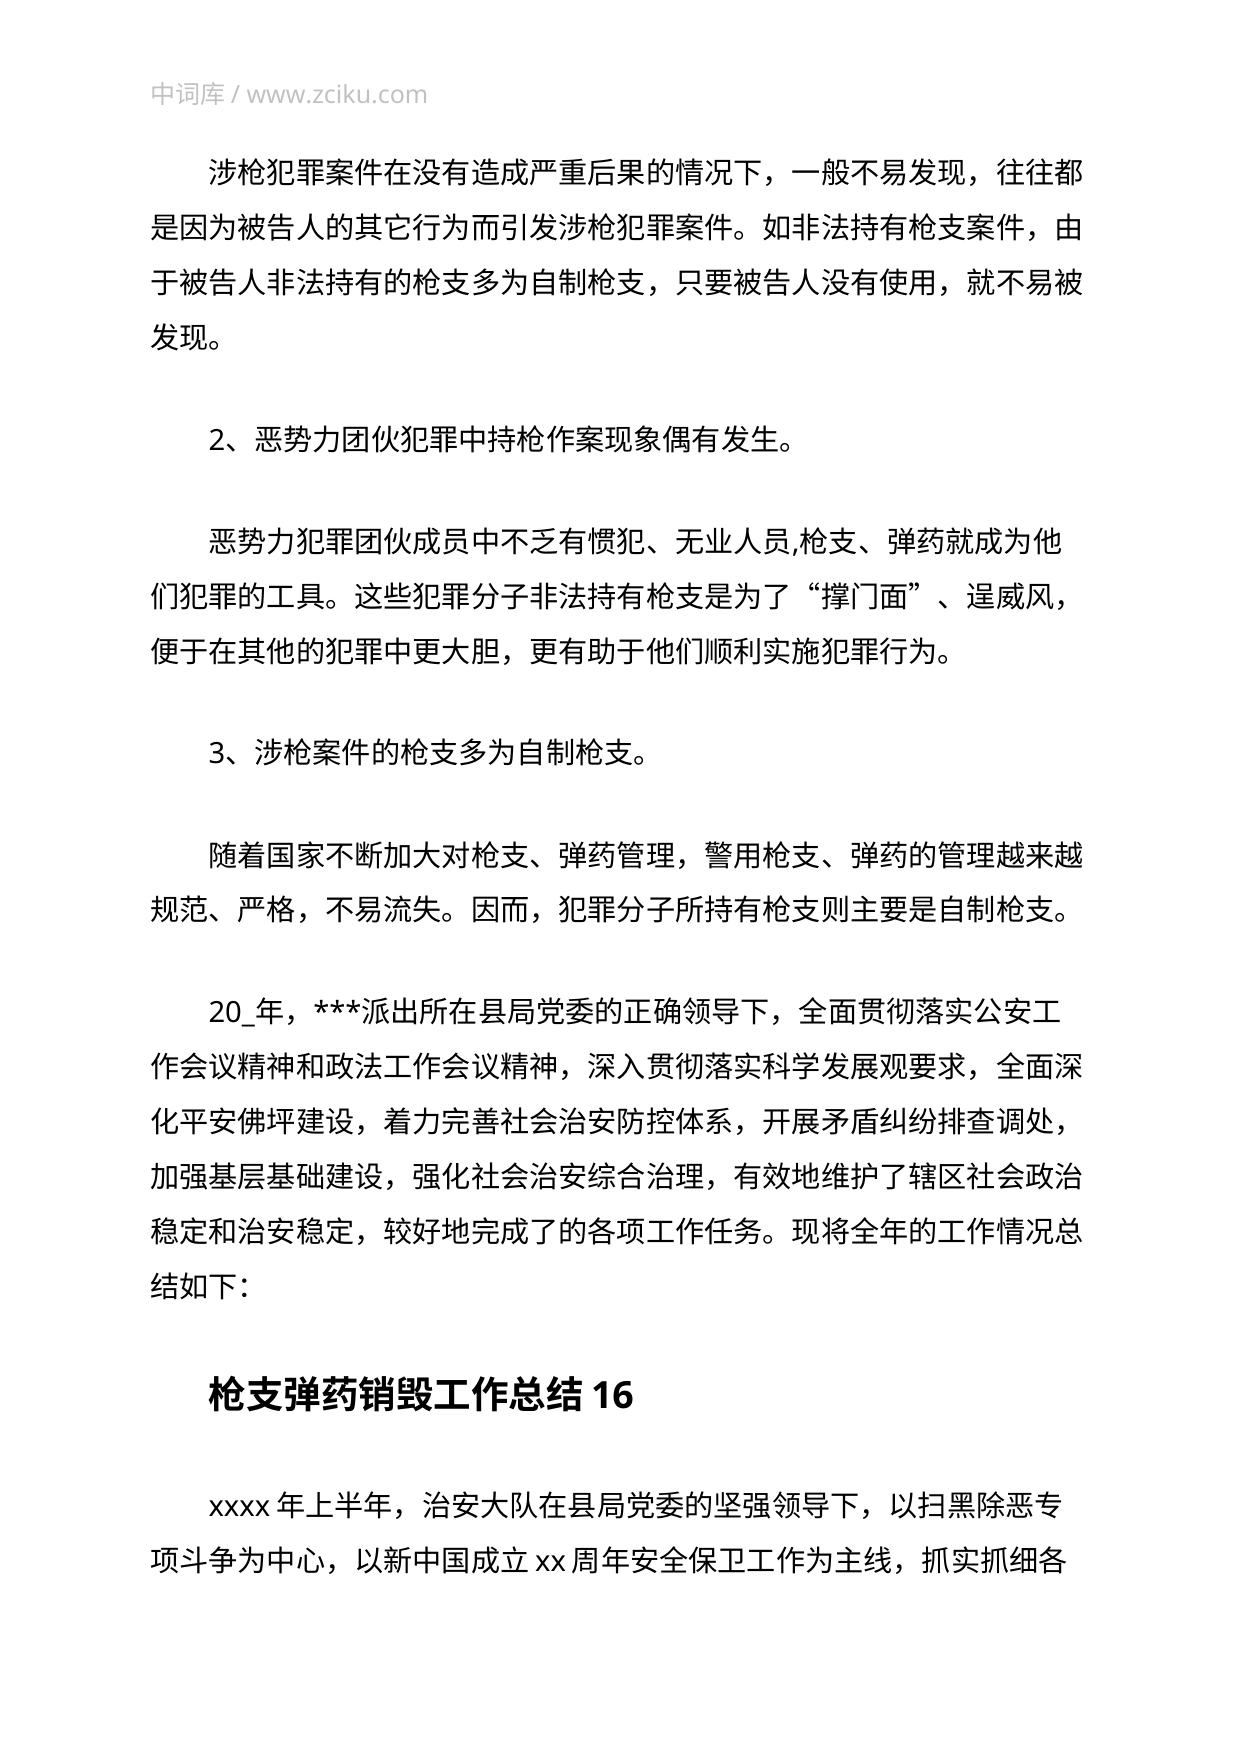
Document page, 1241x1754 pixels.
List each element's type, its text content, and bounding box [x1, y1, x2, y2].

text 2、恶势力团伙犯罪中持枪作案现象偶有发生。 [150, 416, 1090, 459]
text 3、涉枪案件的枪支多为自制枪支。 [150, 730, 1090, 772]
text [150, 1483, 1090, 1580]
text 枪支弹药销毁工作总结16 [150, 1365, 1090, 1419]
text 随着国家不断加大对枪支、弹药管理，警用枪支、弹药的管理越来越规范、严格，不易流失。因而，犯罪分子所持有枪支则主要是自制枪支。 [150, 832, 1090, 929]
text 20_年，***派出所在县局党委的正确领导下，全面贯彻落实公安工作会议精神和政法工作会议精神，深入贯彻落实科学发展观要求，全面深化平安佛坪建设，着力完善社会治安防控体系，开展矛盾纠纷排查调处，加强基层基础建设，强化社会治安综合治理，有效地维护了辖区社会政治稳定和治安稳定，较好地完成了的各项工作任务。现将全年的工作情况总结如下： [150, 989, 1090, 1306]
text 涉枪犯罪案件在没有造成严重后果的情况下，一般不易发现，往往都是因为被告人的其它行为而引发涉枪犯罪案件。如非法持有枪支案件，由于被告人非法持有的枪支多为自制枪支，只要被告人没有使用，就不易被发现。 [150, 150, 1090, 357]
text 恶势力犯罪团伙成员中不乏有惯犯、无业人员,枪支、弹药就成为他们犯罪的工具。这些犯罪分子非法持有枪支是为了“撑门面”、逞威风，便于在其他的犯罪中更大胆，更有助于他们顺利实施犯罪行为。 [150, 518, 1090, 671]
